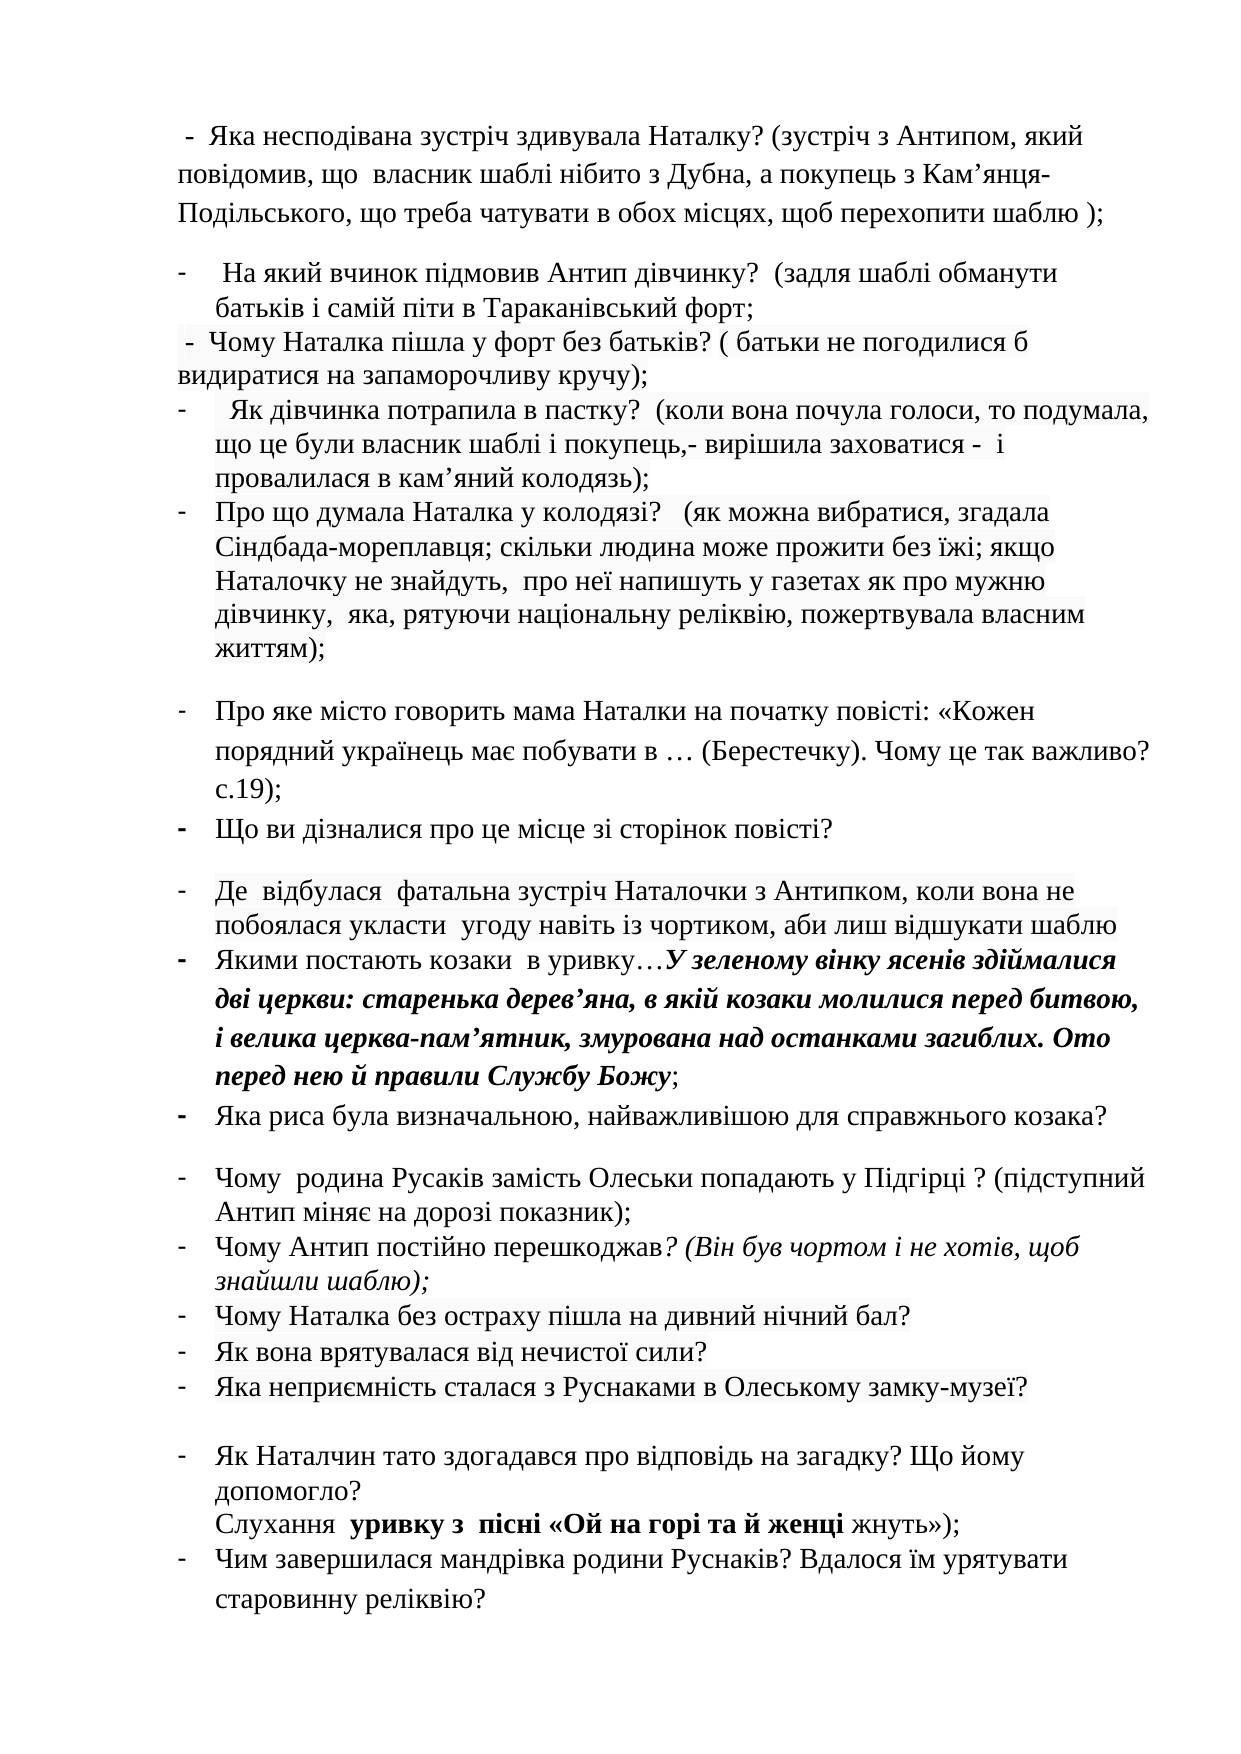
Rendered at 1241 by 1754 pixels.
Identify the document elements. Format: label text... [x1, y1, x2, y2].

text - Чому Наталка пішла у форт без батьків? ( батьки не погодилися б видиратися на запаморочливу кручу); [648, 324, 1152, 391]
list Чому Антип постійно перешкоджав? (Він був чортом і не хотів, щоб знайшли шаблю); [177, 1228, 1152, 1297]
list Чому Наталка без остраху пішла на дивний нічний бал? [177, 1297, 1152, 1333]
list Як дівчинка потрапила в пастку? (коли вона почула голоси, то подумала, що це були власник шаблі і покупець,- вирішила заховатися - і провалилася в кам’яний колодязь); [177, 391, 1152, 493]
text Слухання уривку з пісні «Ой на горі та й женці жнуть»); [215, 1507, 1152, 1540]
list Про яке місто говорить мама Наталки на початку повісті: «Кожен порядний українець має побувати в … (Берестечку). Чому це так важливо? с.19); [177, 692, 1152, 805]
list Якими постають козаки в уривку…У зеленому вінку ясенів здіймалися дві церкви: старенька дерев’яна, в якій козаки молилися перед битвою, і велика церква-пам’ятник, змурована над останками загиблих. Ото перед нею й правили Службу Божу; [177, 941, 1152, 1092]
list Яка неприємність сталася з Руснаками в Олеському замку-музеї? [177, 1368, 1152, 1404]
list На який вчинок підмовив Антип дівчинку? (задля шаблі обманути батьків і самій піти в Тараканівський форт; [177, 254, 1152, 324]
list Як вона врятувалася від нечистої сили? [177, 1333, 1152, 1368]
list Чому родина Русаків замість Олеськи попадають у Підгірці ? (підступний Антип міняє на дорозі показник); [177, 1159, 1152, 1228]
list Що ви дізналися про це місце зі сторінок повісті? [177, 810, 1152, 845]
list Про що думала Наталка у колодязі? (як можна вибратися, згадала Сіндбада-мореплавця; скільки людина може прожити без їжі; якщо Наталочку не знайдуть, про неї напишуть у газетах як про мужню дівчинку, яка, рятуючи національну реліквію, пожертвувала власним життям); [177, 493, 1152, 663]
list Яка риса була визначальною, найважливішою для справжнього козака? [177, 1097, 1152, 1133]
list Де відбулася фатальна зустріч Наталочки з Антипком, коли вона не побоялася укласти угоду навіть із чортиком, аби лиш відшукати шаблю [177, 872, 1152, 941]
list Чим завершилася мандрівка родини Руснаків? Вдалося їм урятувати старовинну реліквію? [177, 1540, 1152, 1614]
list Як Наталчин тато здогадався про відповідь на загадку? Що йому допомогло? [177, 1437, 1152, 1507]
text - Яка несподівана зустріч здивувала Наталку? (зустріч з Антипом, який повідомив, що власник шаблі нібито з Дубна, а покупець з Кам’янця-Подільського, що треба чатувати в обох місцях, щоб перехопити шаблю ); [177, 118, 1152, 229]
